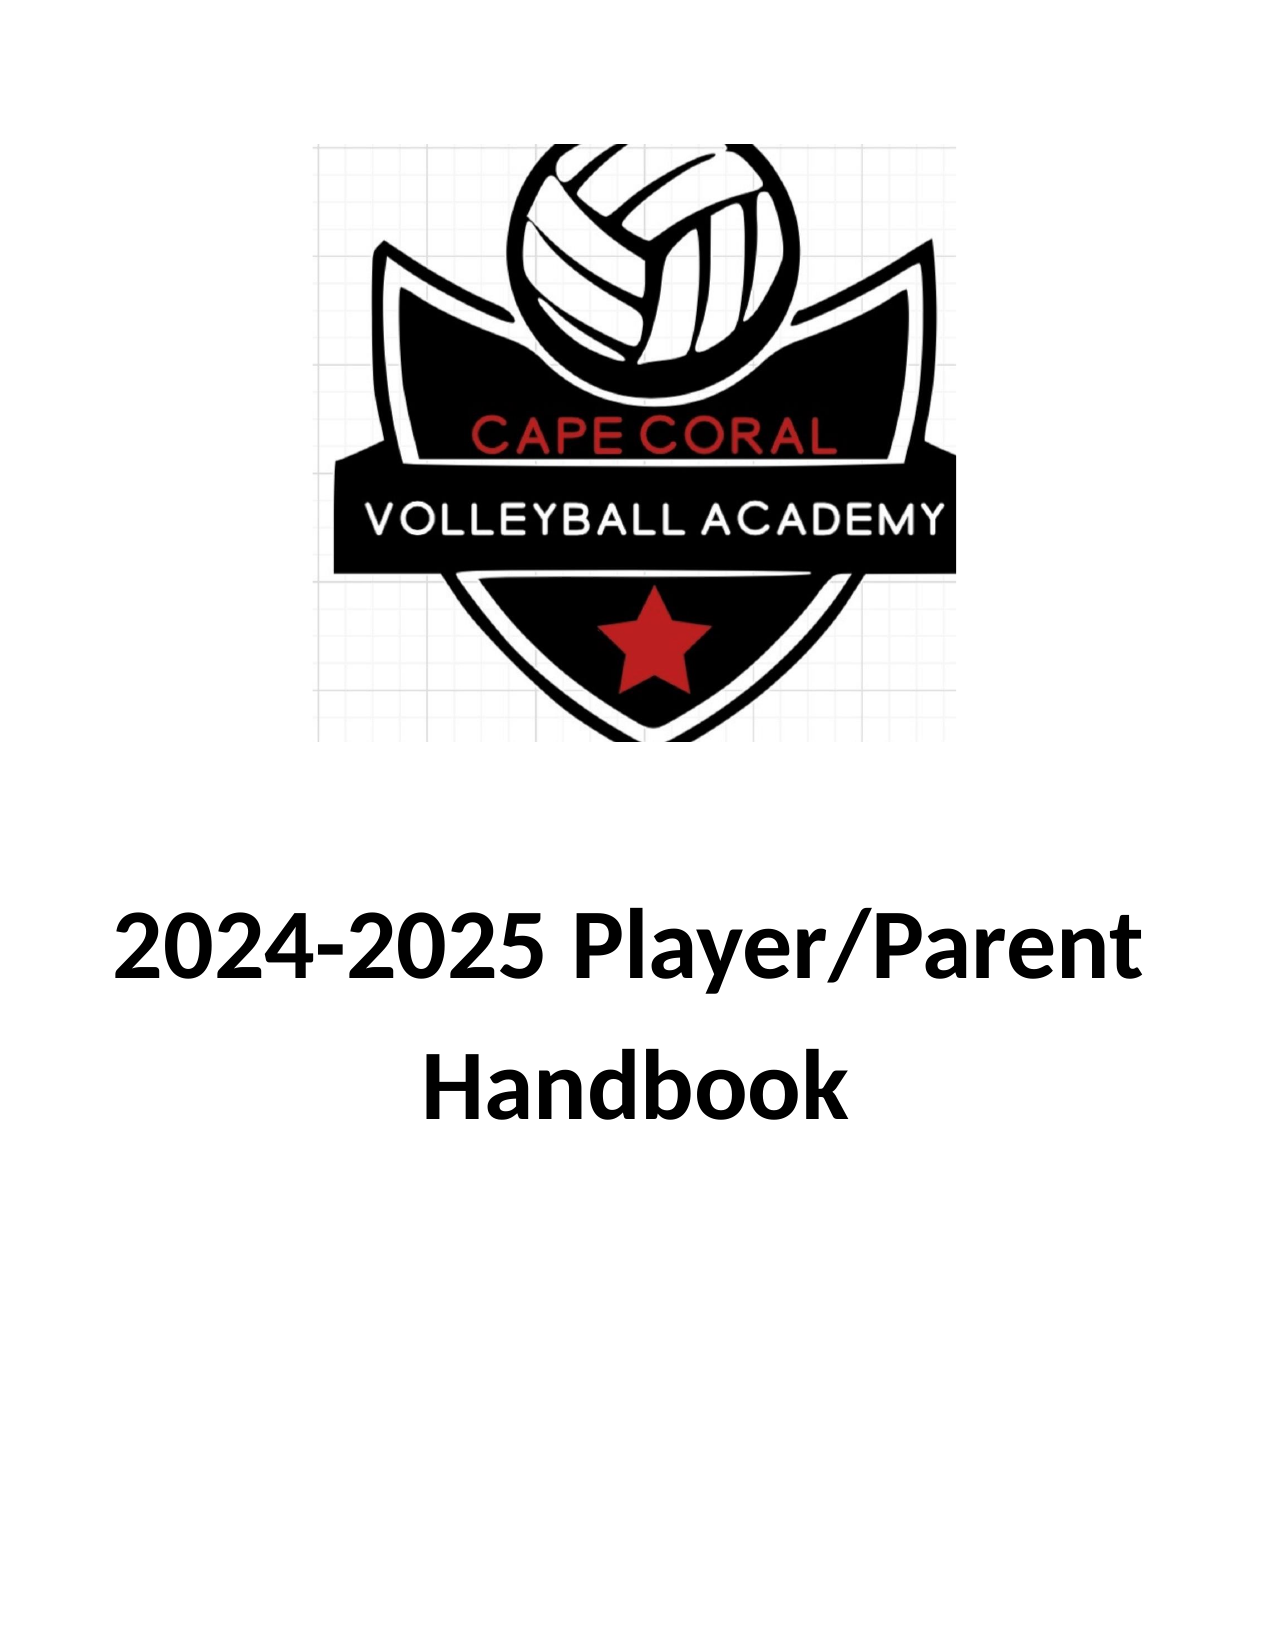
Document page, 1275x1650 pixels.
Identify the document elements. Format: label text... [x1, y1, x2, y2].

picture [312, 144, 957, 742]
text 2024-2025 Player/Parent Handbook [113, 882, 1162, 1144]
